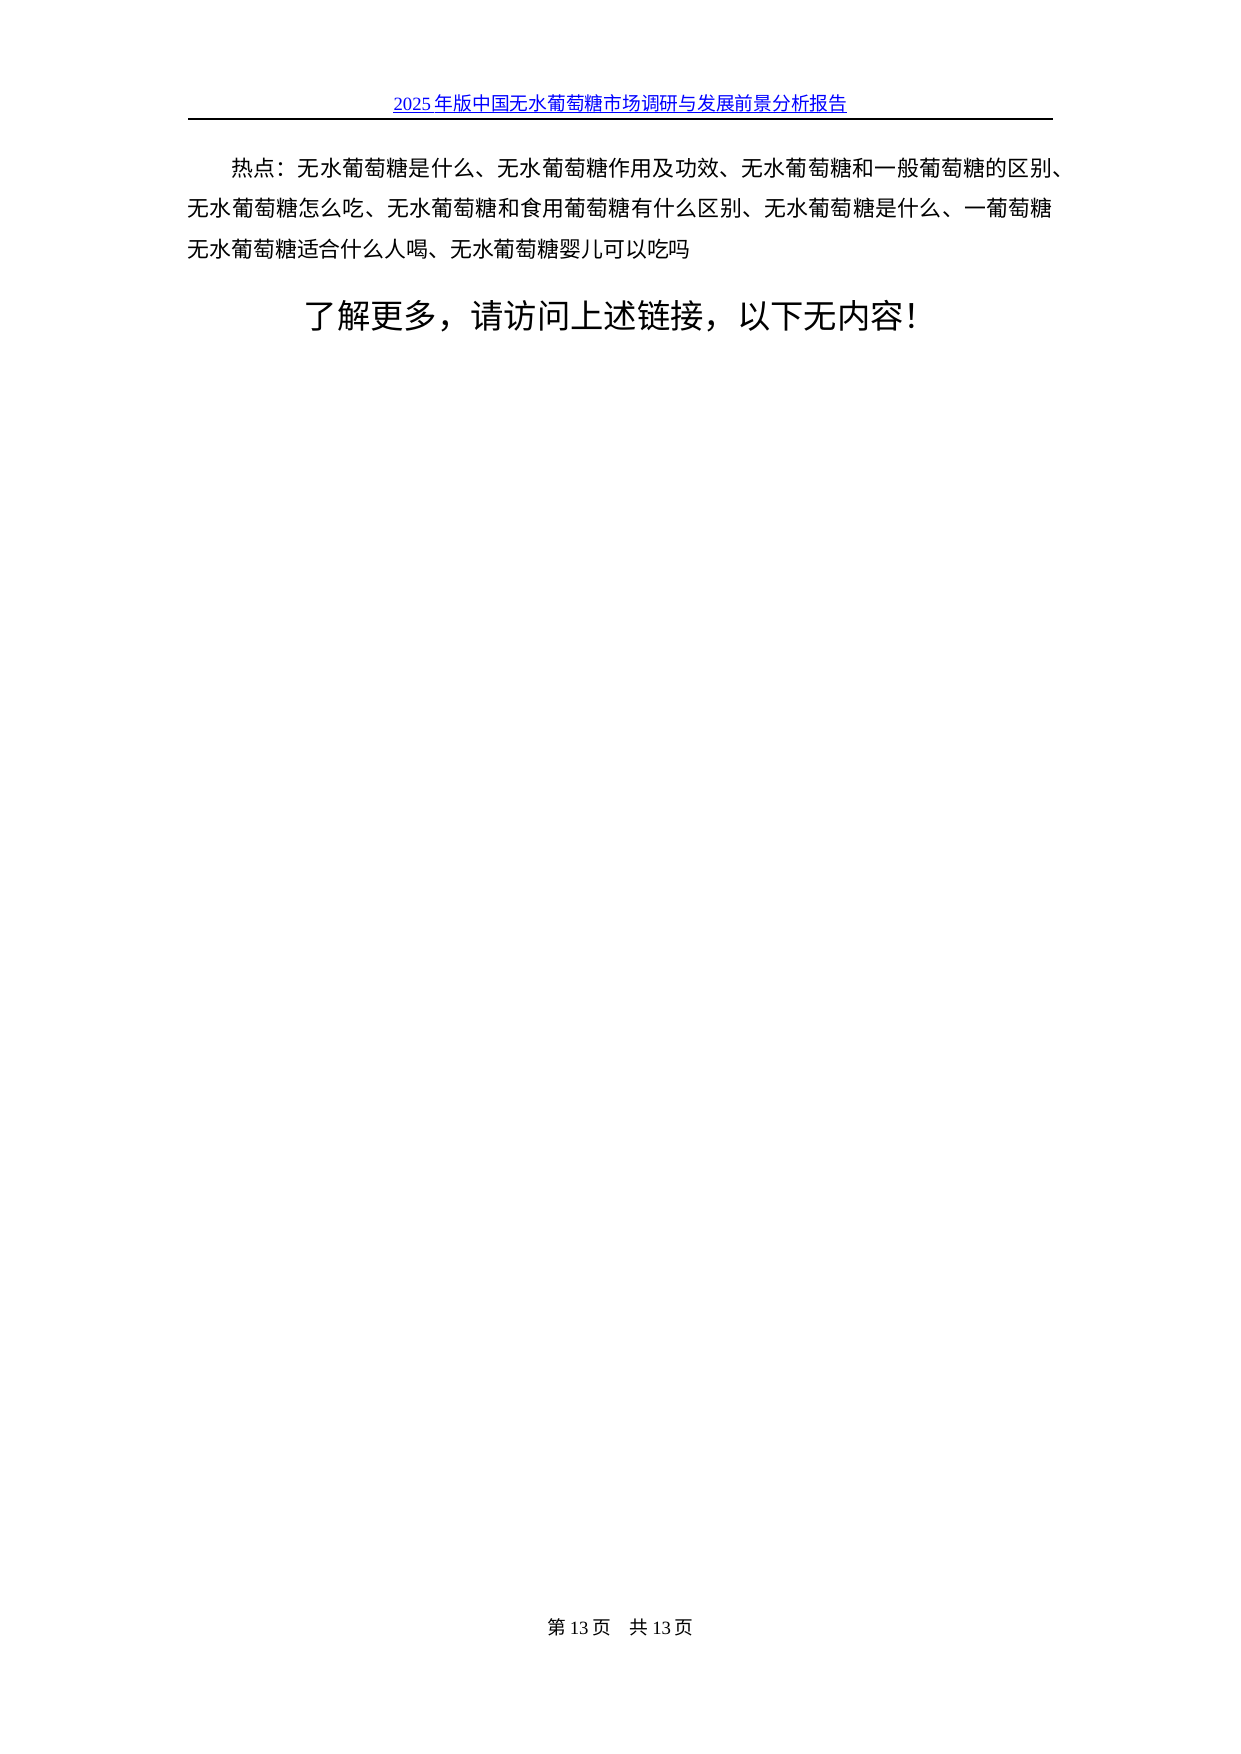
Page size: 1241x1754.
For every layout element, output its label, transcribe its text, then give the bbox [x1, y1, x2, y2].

text 热点：无水葡萄糖是什么、无水葡萄糖作用及功效、无水葡萄糖和一般葡萄糖的区别、无水葡萄糖怎么吃、无水葡萄糖和食用葡萄糖有什么区别、无水葡萄糖是什么、一葡萄糖、无水葡萄糖适合什么人喝、无水葡萄糖婴儿可以吃吗 [187, 150, 1053, 264]
title 了解更多，请访问上述链接，以下无内容！ [187, 282, 1053, 347]
